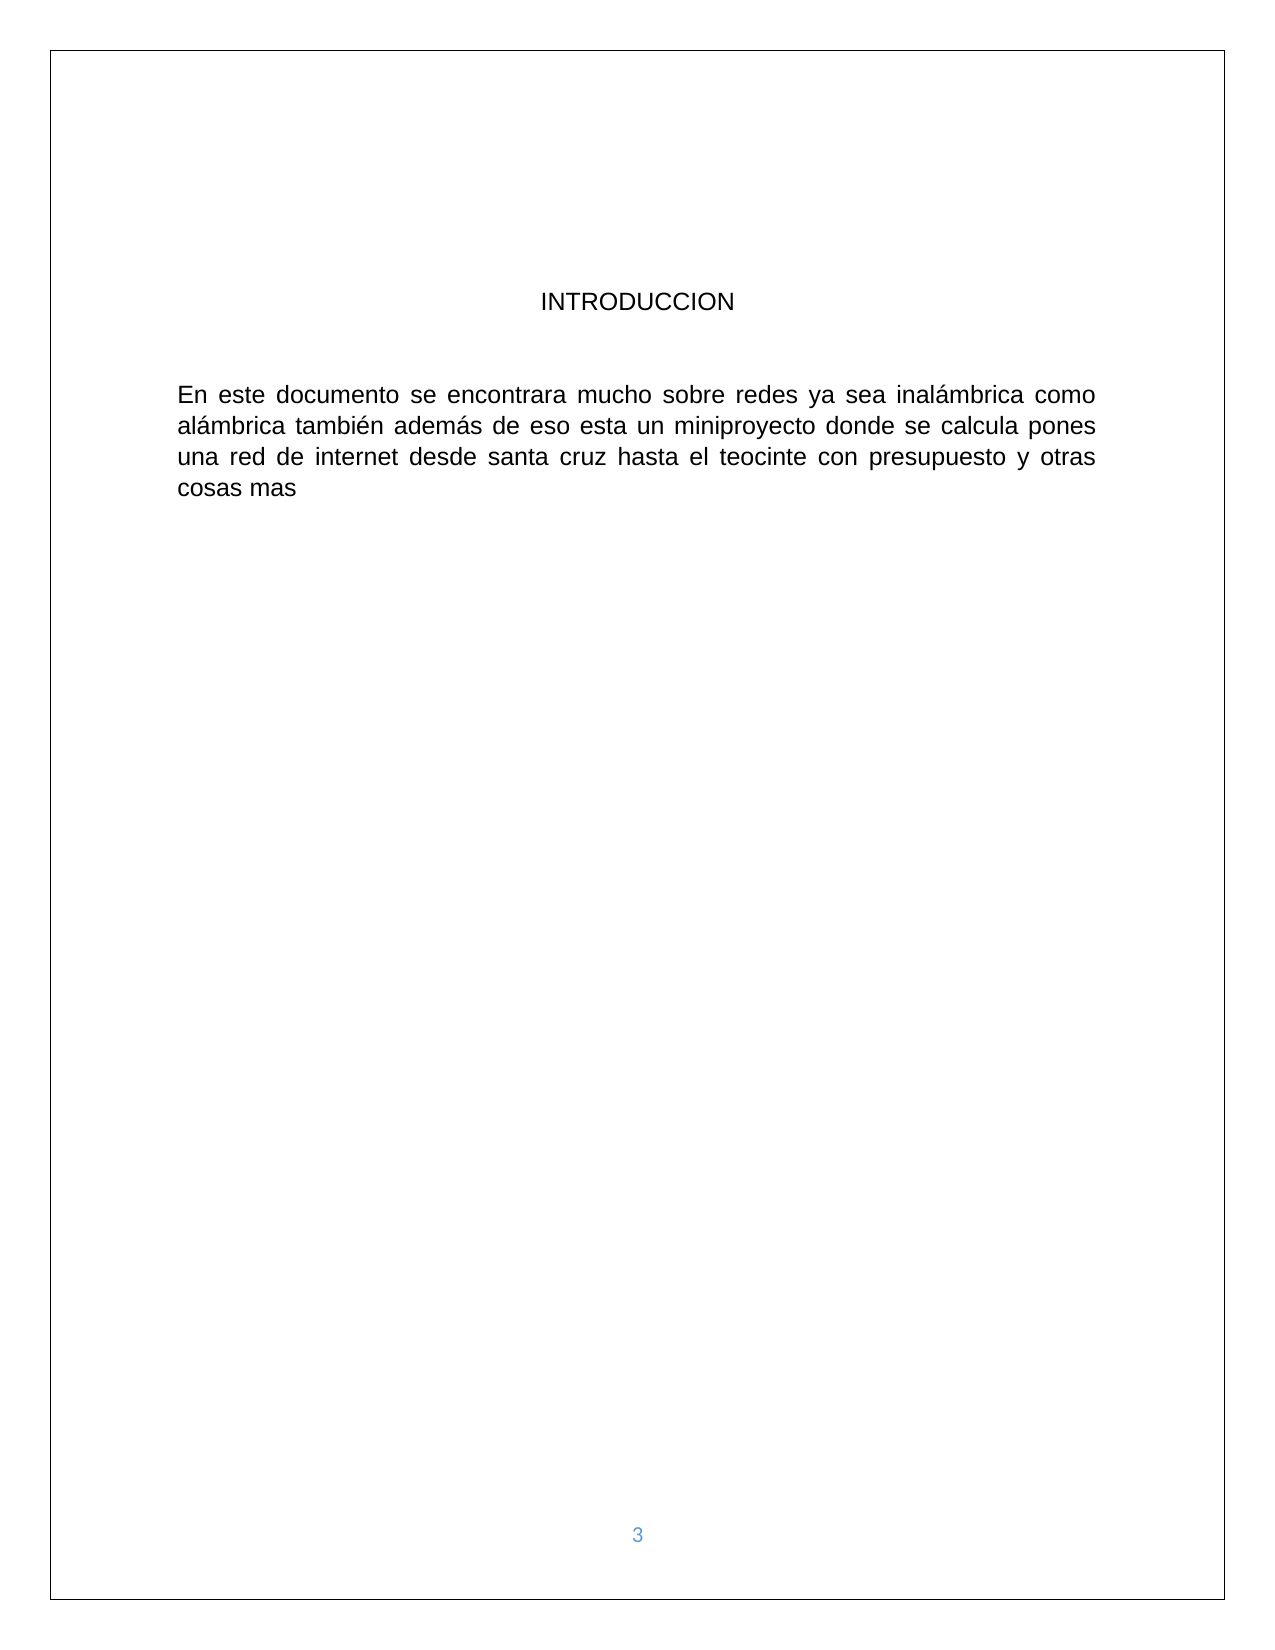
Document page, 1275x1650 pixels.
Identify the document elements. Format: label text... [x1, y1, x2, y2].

text En este documento se encontrara mucho sobre redes ya sea inalámbrica como alámbrica también además de eso esta un miniproyecto donde se calcula pones una red de internet desde santa cruz hasta el teocinte con presupuesto y otras cosas mas [177, 380, 1098, 502]
text INTRODUCCION [177, 287, 1098, 316]
